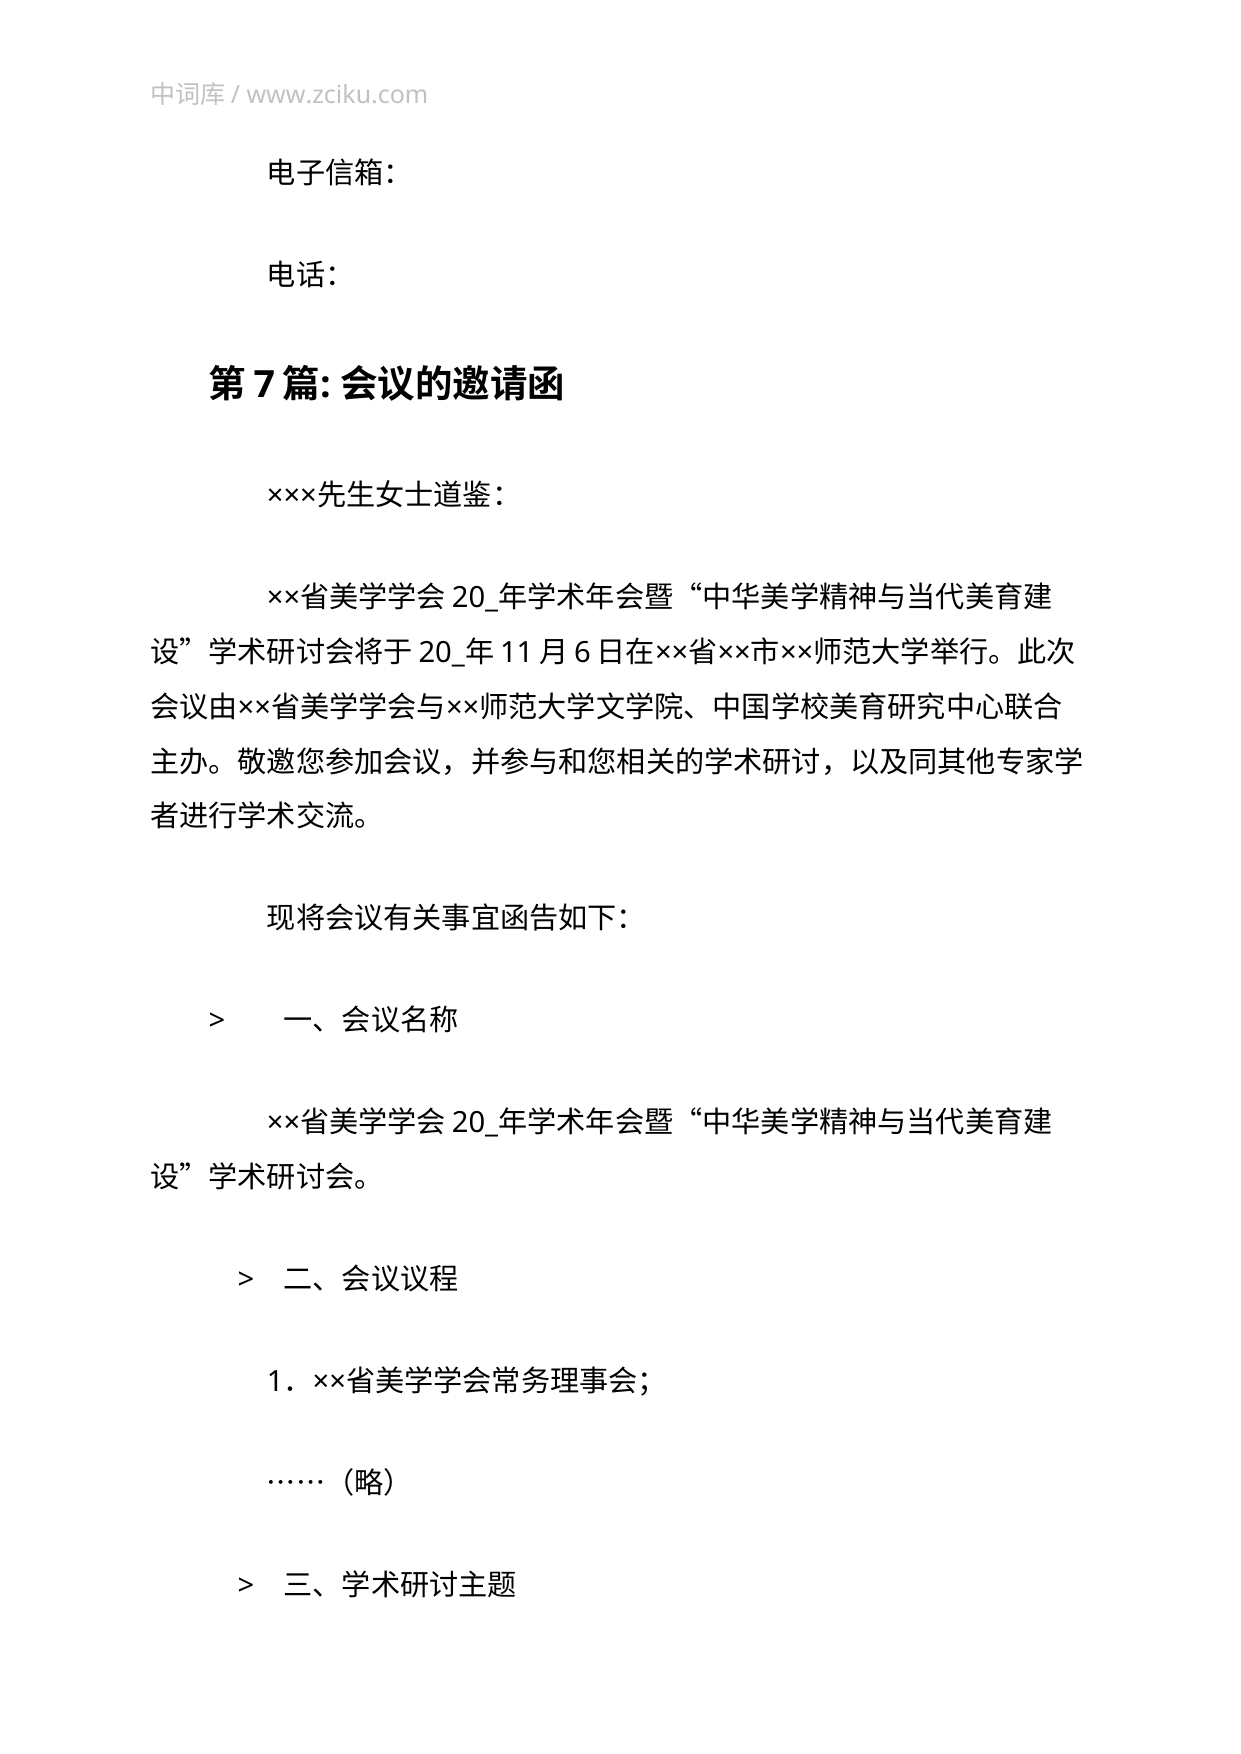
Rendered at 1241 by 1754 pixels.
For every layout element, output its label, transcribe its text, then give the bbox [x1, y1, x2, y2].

text ××省美学学会20_年学术年会暨“中华美学精神与当代美育建设”学术研讨会。 [150, 1098, 1090, 1196]
text ××省美学学会20_年学术年会暨“中华美学精神与当代美育建设”学术研讨会将于20_年11月6日在××省××市××师范大学举行。此次会议由××省美学学会与××师范大学文学院、中国学校美育研究中心联合主办。敬邀您参加会议，并参与和您相关的学术研讨，以及同其他专家学者进行学术交流。 [150, 573, 1090, 835]
text ×××先生女士道鉴： [150, 471, 1090, 513]
text 电子信箱： [150, 150, 1090, 192]
text 第7篇: 会议的邀请函 [150, 353, 1090, 408]
text > 二、会议议程 [150, 1255, 1090, 1298]
text > 三、学术研讨主题 [150, 1561, 1090, 1603]
text > 一、会议名称 [150, 997, 1090, 1039]
text 电话： [150, 252, 1090, 294]
text 1．××省美学学会常务理事会； [150, 1357, 1090, 1400]
text 现将会议有关事宜函告如下： [150, 895, 1090, 937]
text ……（略） [150, 1459, 1090, 1502]
